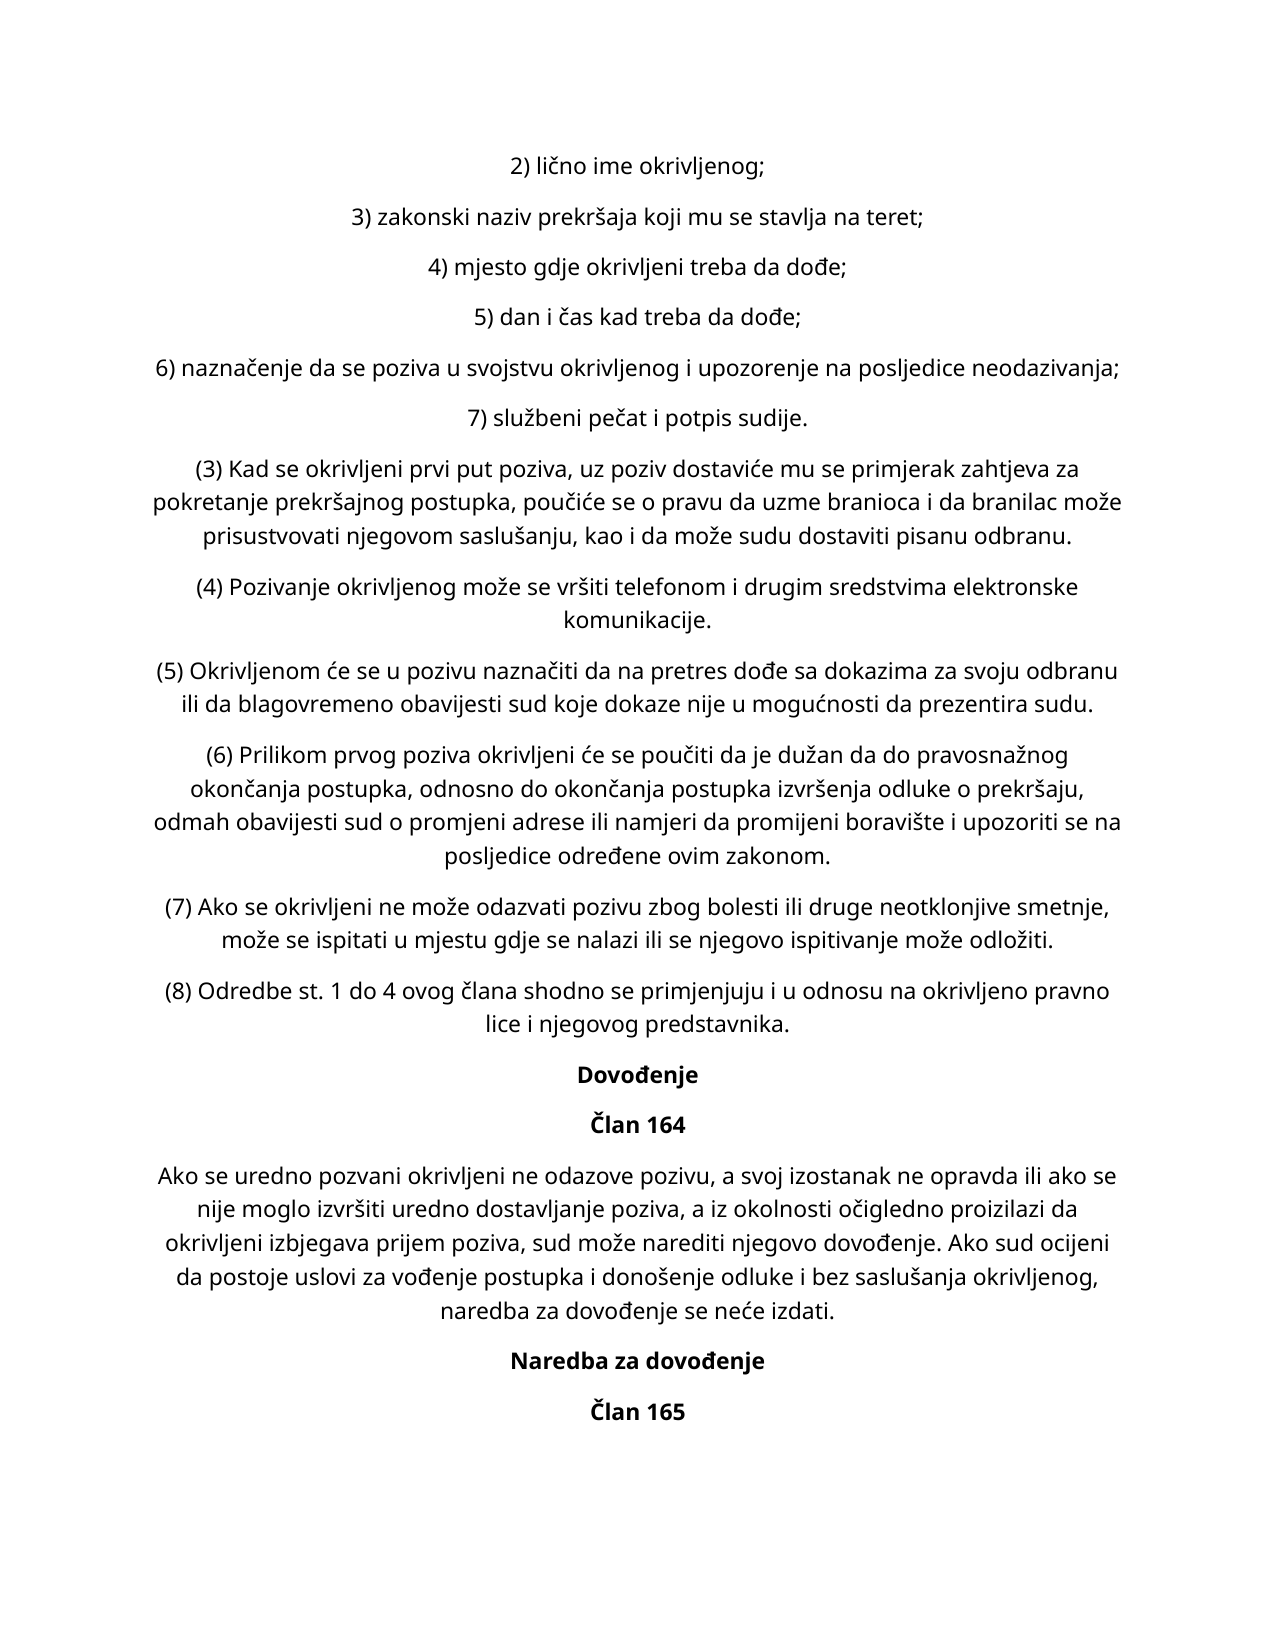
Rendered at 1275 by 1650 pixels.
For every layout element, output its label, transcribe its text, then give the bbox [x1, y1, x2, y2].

text 6) naznačenje da se poziva u svojstvu okrivljenog i upozorenje na posljedice neodazivanja; [150, 352, 1125, 383]
text (6) Prilikom prvog poziva okrivljeni će se poučiti da je dužan da do pravosnažnog okončanja postupka, odnosno do okončanja postupka izvršenja odluke o prekršaju, odmah obavijesti sud o promjeni adrese ili namjeri da promijeni boravište i upozoriti se na posljedice određene ovim zakonom. [150, 739, 1125, 871]
text Član 165 [150, 1395, 1125, 1427]
text (7) Ako se okrivljeni ne može odazvati pozivu zbog bolesti ili druge neotklonjive smetnje, može se ispitati u mjestu gdje se nalazi ili se njegovo ispitivanje može odložiti. [150, 890, 1125, 955]
text Ako se uredno pozvani okrivljeni ne odazove pozivu, a svoj izostanak ne opravda ili ako se nije moglo izvršiti uredno dostavljanje poziva, a iz okolnosti očigledno proizilazi da okrivljeni izbjegava prijem poziva, sud može narediti njegovo dovođenje. Ako sud ocijeni da postoje uslovi za vođenje postupka i donošenje odluke i bez saslušanja okrivljenog, naredba za dovođenje se neće izdati. [150, 1159, 1125, 1326]
text 3) zakonski naziv prekršaja koji mu se stavlja na teret; [150, 200, 1125, 232]
text 2) lično ime okrivljenog; [150, 150, 1125, 181]
text 7) službeni pečat i potpis sudije. [150, 402, 1125, 433]
text Dovođenje [150, 1059, 1125, 1090]
text 5) dan i čas kad treba da dođe; [150, 301, 1125, 332]
text 4) mjesto gdje okrivljeni treba da dođe; [150, 251, 1125, 282]
text (3) Kad se okrivljeni prvi put poziva, uz poziv dostaviće mu se primjerak zahtjeva za pokretanje prekršajnog postupka, poučiće se o pravu da uzme branioca i da branilac može prisustvovati njegovom saslušanju, kao i da može sudu dostaviti pisanu odbranu. [150, 452, 1125, 551]
text Član 164 [150, 1109, 1125, 1140]
text (8) Odredbe st. 1 do 4 ovog člana shodno se primjenjuju i u odnosu na okrivljeno pravno lice i njegovog predstavnika. [150, 974, 1125, 1039]
text (5) Okrivljenom će se u pozivu naznačiti da na pretres dođe sa dokazima za svoju odbranu ili da blagovremeno obavijesti sud koje dokaze nije u mogućnosti da prezentira sudu. [150, 654, 1125, 719]
text (4) Pozivanje okrivljenog može se vršiti telefonom i drugim sredstvima elektronske komunikacije. [150, 570, 1125, 635]
text Naredba za dovođenje [150, 1345, 1125, 1376]
